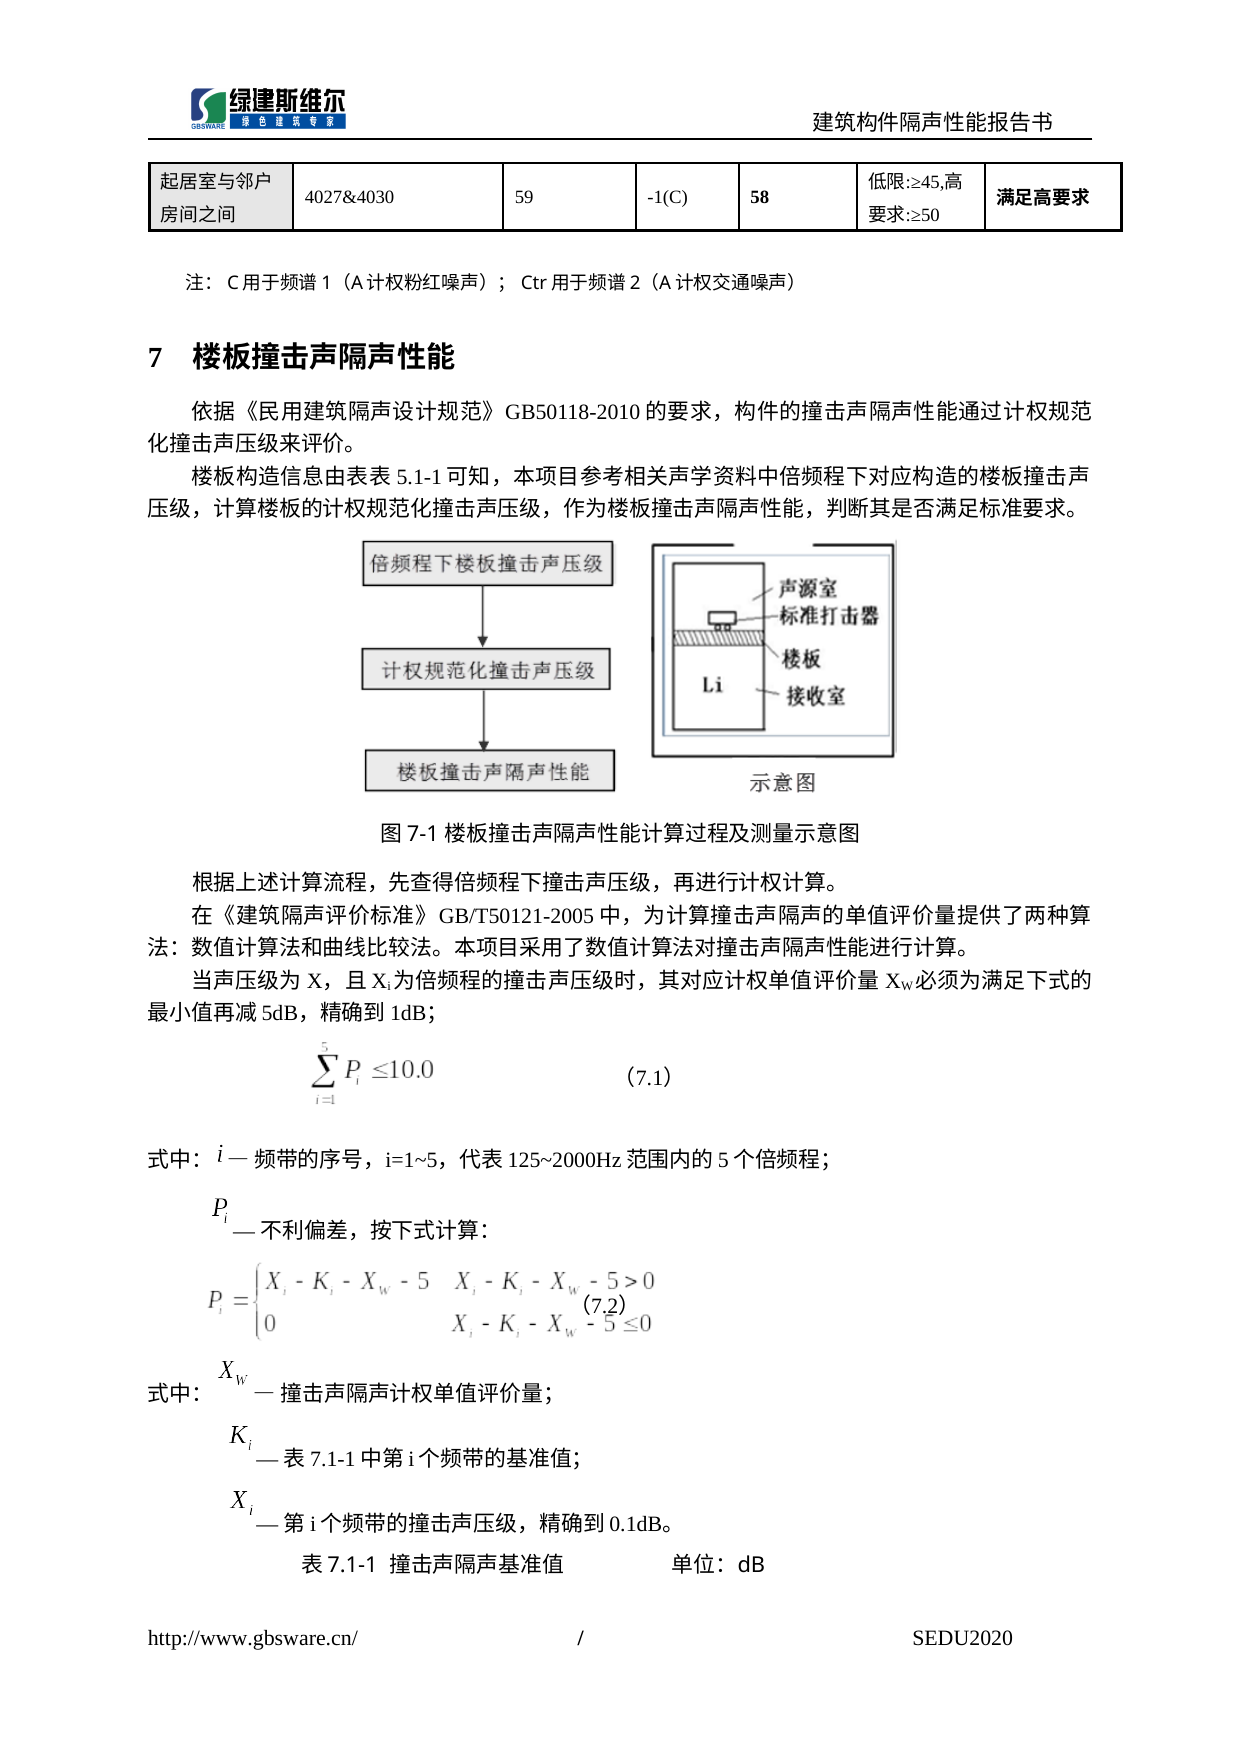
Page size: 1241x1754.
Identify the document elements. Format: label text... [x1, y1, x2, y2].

picture [338, 523, 917, 797]
text （7.2） [148, 1287, 255, 1320]
table_cell 低限:≥45,高要求:≥50 [858, 164, 984, 229]
text 在《建筑隔声评价标准》GB/T50121-2005中，为计算撞击声隔声的单值评价量提供了两种算法：数值计算法和曲线比较法。本项目采用了数值计算法对撞击声隔声性能进行计算。 [148, 897, 1092, 962]
text 注： C用于频谱1（A计权粉红噪声）； Ctr用于频谱2（A计权交通噪声） [148, 265, 1092, 297]
text — 表7.1-1中第i个频带的基准值； [148, 1417, 1092, 1482]
text — 不利偏差，按下式计算： [148, 1190, 1092, 1255]
text 表7.1-1 撞击声隔声基准值 单位：dB [148, 1547, 1049, 1580]
text 依据《民用建筑隔声设计规范》GB50118-2010的要求，构件的撞击声隔声性能通过计权规范化撞击声压级来评价。 [148, 393, 1092, 458]
text （7.1） [236, 1060, 1092, 1092]
table_cell 4027&4030 [294, 164, 502, 229]
text 式中：— 撞击声隔声计权单值评价量； [148, 1352, 1092, 1417]
subtitle 楼板撞击声隔声性能 [148, 322, 1092, 387]
text 式中：— 频带的序号，i=1~5，代表125~2000Hz范围内的5个倍频程； [148, 1125, 1092, 1190]
table_cell 59 [504, 164, 635, 229]
text 根据上述计算流程，先查得倍频程下撞击声压级，再进行计权计算。 [148, 865, 1092, 897]
text 图7-1 楼板撞击声隔声性能计算过程及测量示意图 [148, 816, 1092, 848]
table_cell 满足高要求 [986, 164, 1120, 229]
text 楼板构造信息由表表5.1-1可知，本项目参考相关声学资料中倍频程下对应构造的楼板撞击声压级，计算楼板的计权规范化撞击声压级，作为楼板撞击声隔声性能，判断其是否满足标准要求。 [148, 458, 1092, 523]
picture [187, 88, 347, 130]
table_cell 58 [740, 164, 856, 229]
text 当声压级为X，且Xi为倍频程的撞击声压级时，其对应计权单值评价量XW必须为满足下式的最小值再减5dB，精确到1dB； [148, 962, 1092, 1027]
table_cell -1(C) [637, 164, 738, 229]
text — 第i个频带的撞击声压级，精确到0.1dB。 [148, 1482, 1092, 1547]
table_cell 起居室与邻户房间之间 [151, 164, 292, 229]
text （7.2） [258, 1287, 1092, 1320]
